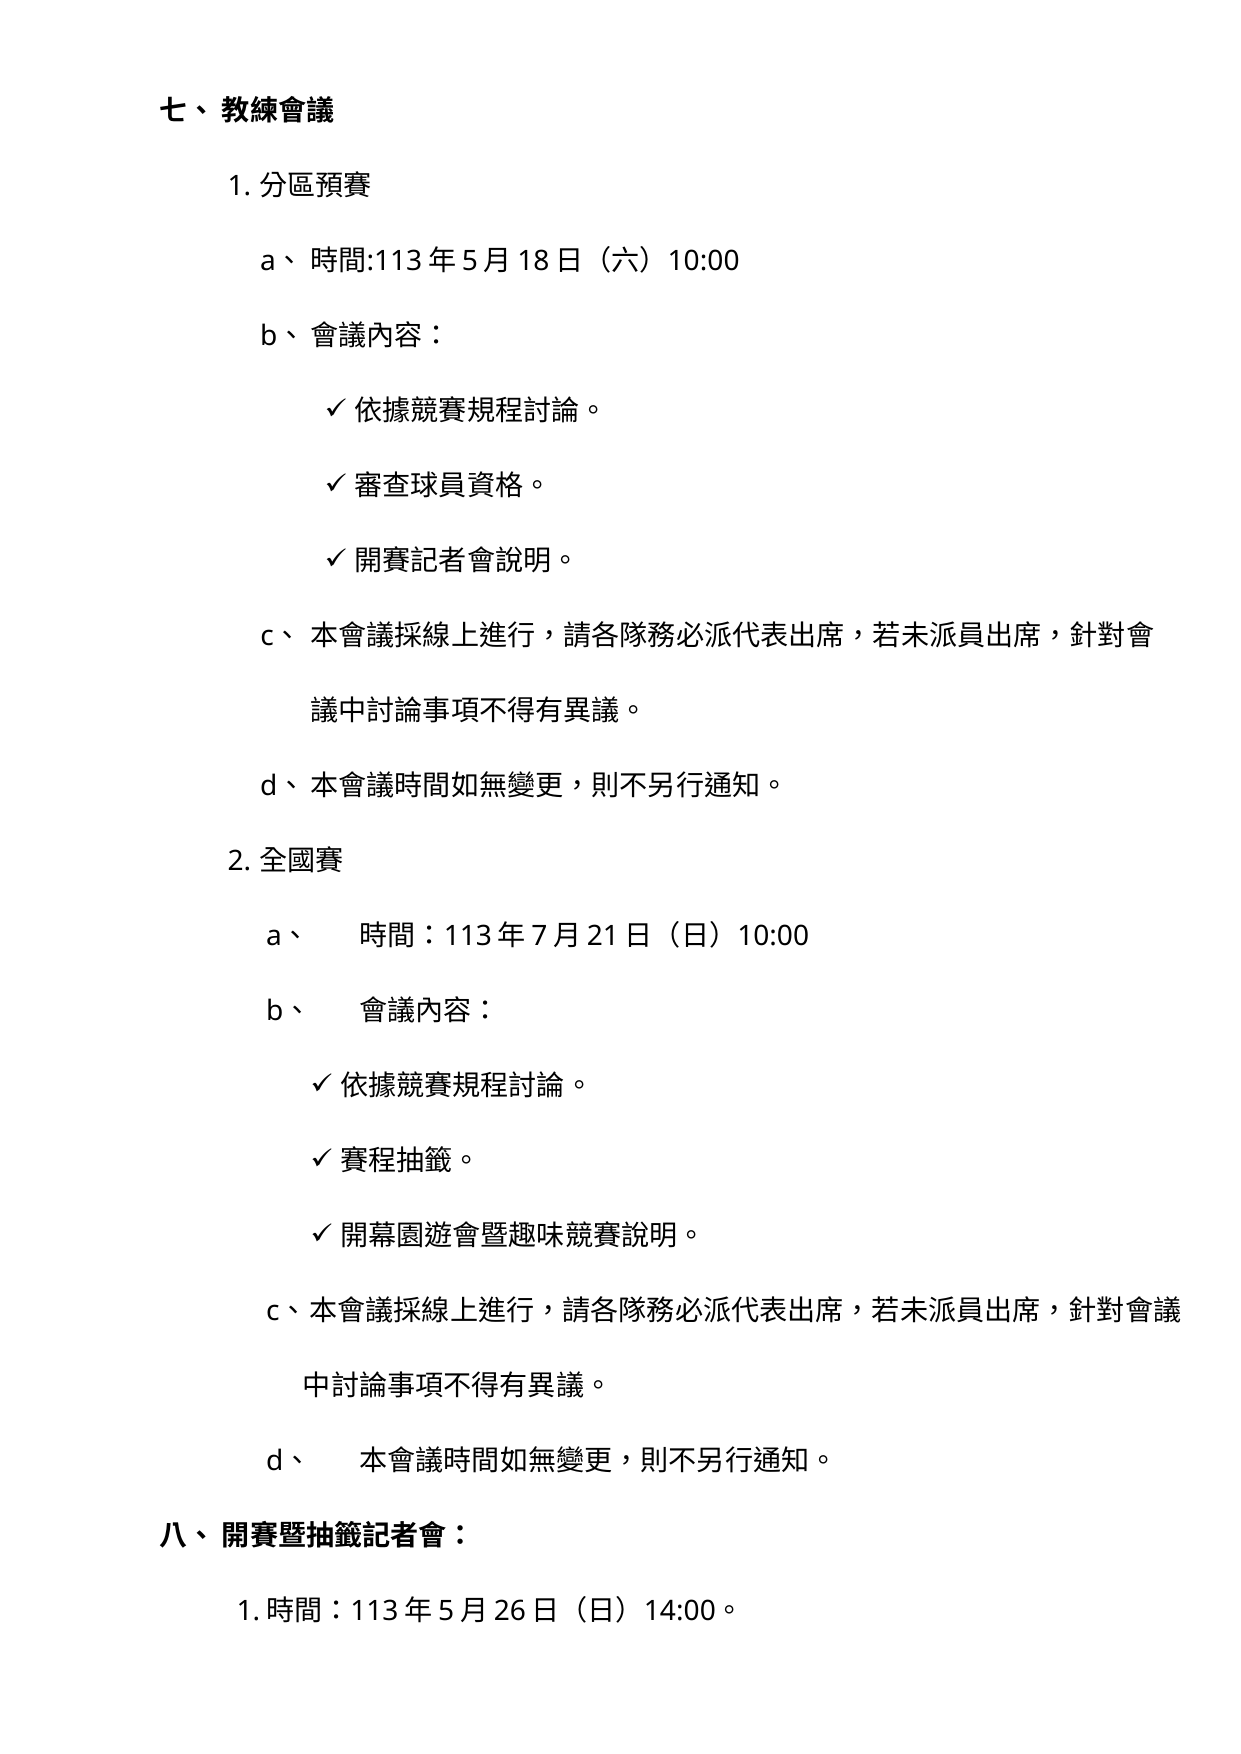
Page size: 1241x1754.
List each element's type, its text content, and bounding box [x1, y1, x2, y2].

list 依據競賽規程討論。 [310, 1046, 1181, 1121]
list 賽程抽籤。 [310, 1121, 1181, 1196]
list 全國賽 [251, 821, 1181, 896]
list 開幕園遊會暨趣味競賽說明。 [310, 1196, 1181, 1271]
list 本會議採線上進行，請各隊務必派代表出席，若未派員出席，針對會議中討論事項不得有異議。 [260, 596, 1181, 746]
list 會議內容： [260, 296, 1181, 371]
list 開賽記者會說明。 [324, 521, 1181, 596]
list 時間：113年5月26日（日）14:00。 [260, 1571, 1181, 1646]
list 時間:113年5月18日（六）10:00 [260, 221, 1181, 296]
list 中討論事項不得有異議。 [295, 1346, 1181, 1421]
list 教練會議 [159, 71, 1181, 146]
list 依據競賽規程討論。 [324, 371, 1181, 446]
list 本會議時間如無變更，則不另行通知。 [266, 1421, 1181, 1496]
list 時間：113年7月21日（日）10:00 [266, 896, 1181, 971]
list 審查球員資格。 [324, 446, 1181, 521]
list 本會議採線上進行，請各隊務必派代表出席，若未派員出席，針對會議 [266, 1271, 1181, 1346]
list 會議內容： [266, 971, 1181, 1046]
list 分區預賽 [251, 146, 1181, 221]
list 開賽暨抽籤記者會： [159, 1496, 1181, 1571]
list 本會議時間如無變更，則不另行通知。 [260, 746, 1181, 821]
